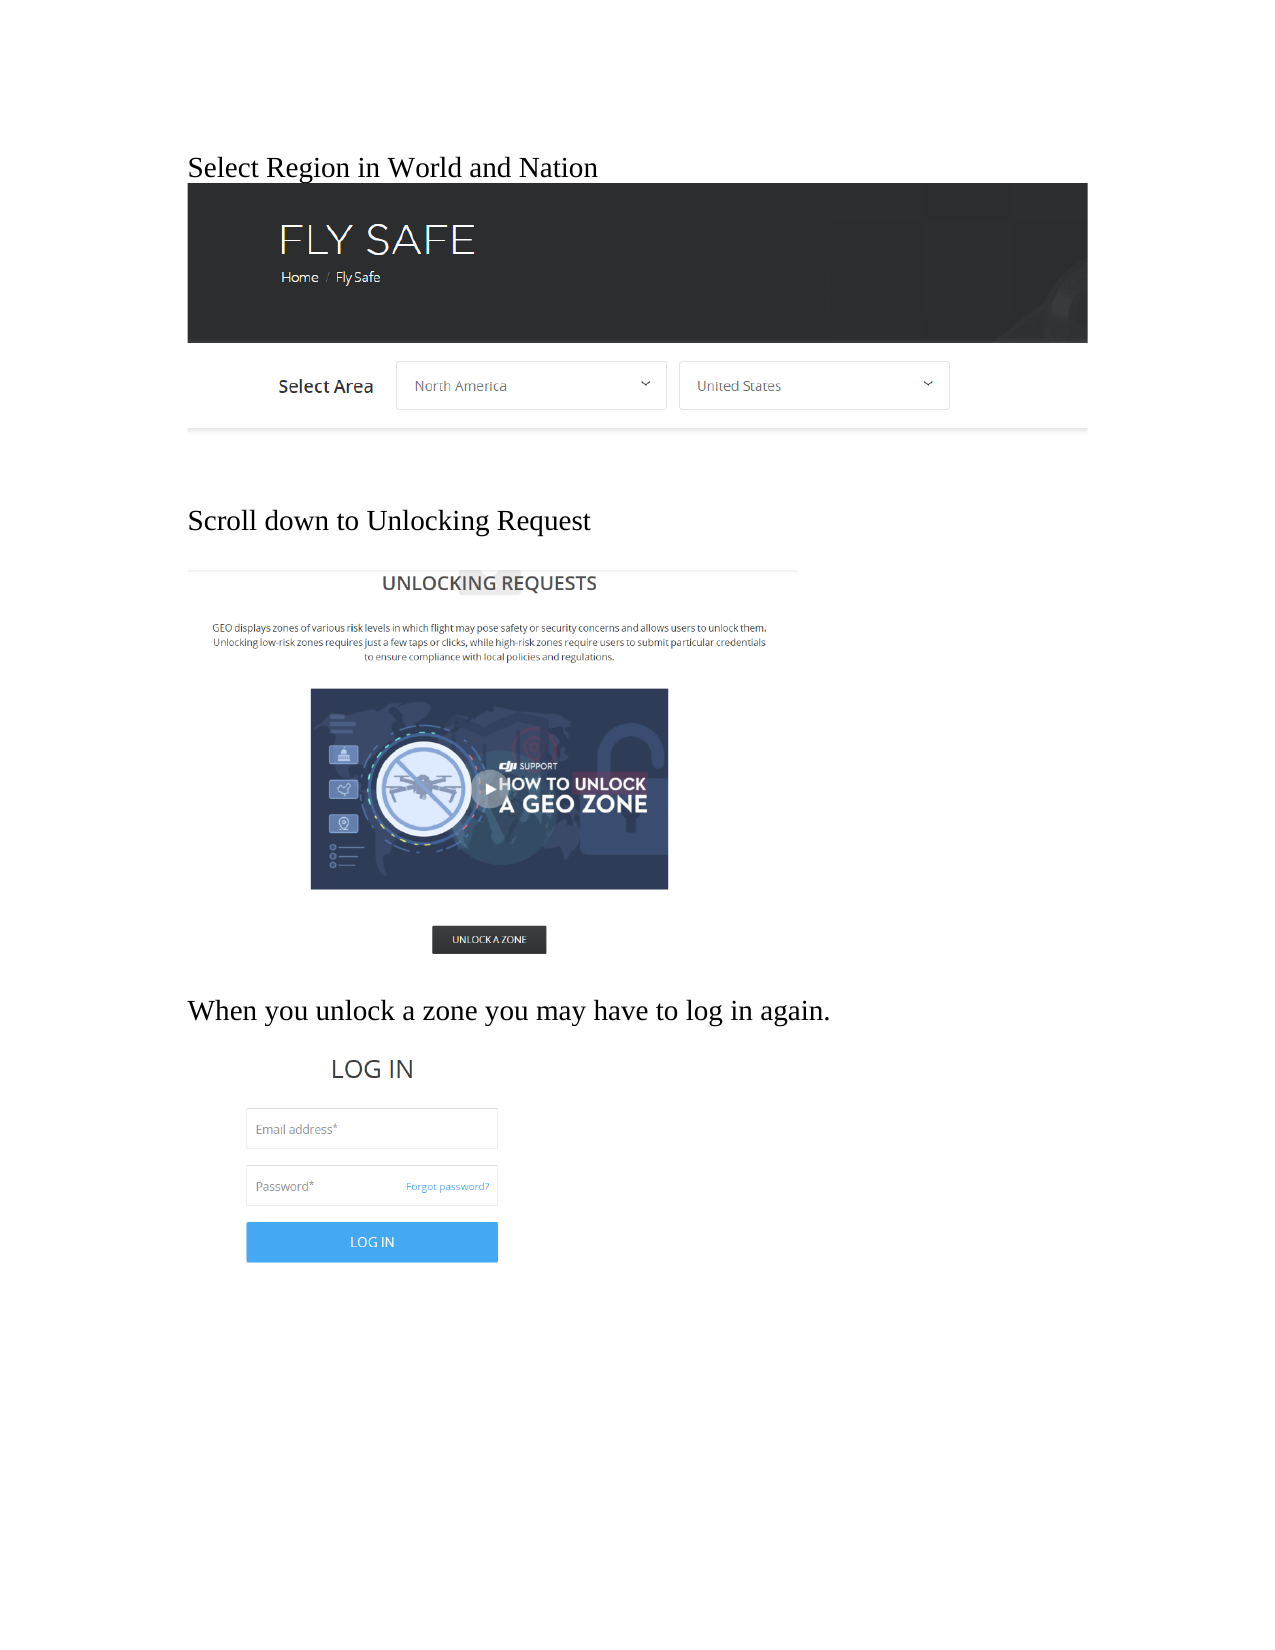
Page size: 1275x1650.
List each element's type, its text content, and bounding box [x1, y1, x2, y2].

picture [187, 1026, 594, 1279]
text When you unlock a zone you may have to log in again. [187, 993, 1087, 1026]
text Select Region in World and Nation [187, 150, 1087, 183]
picture [187, 183, 1088, 470]
text Scroll down to Unlocking Request [187, 503, 1087, 537]
picture [187, 570, 798, 960]
